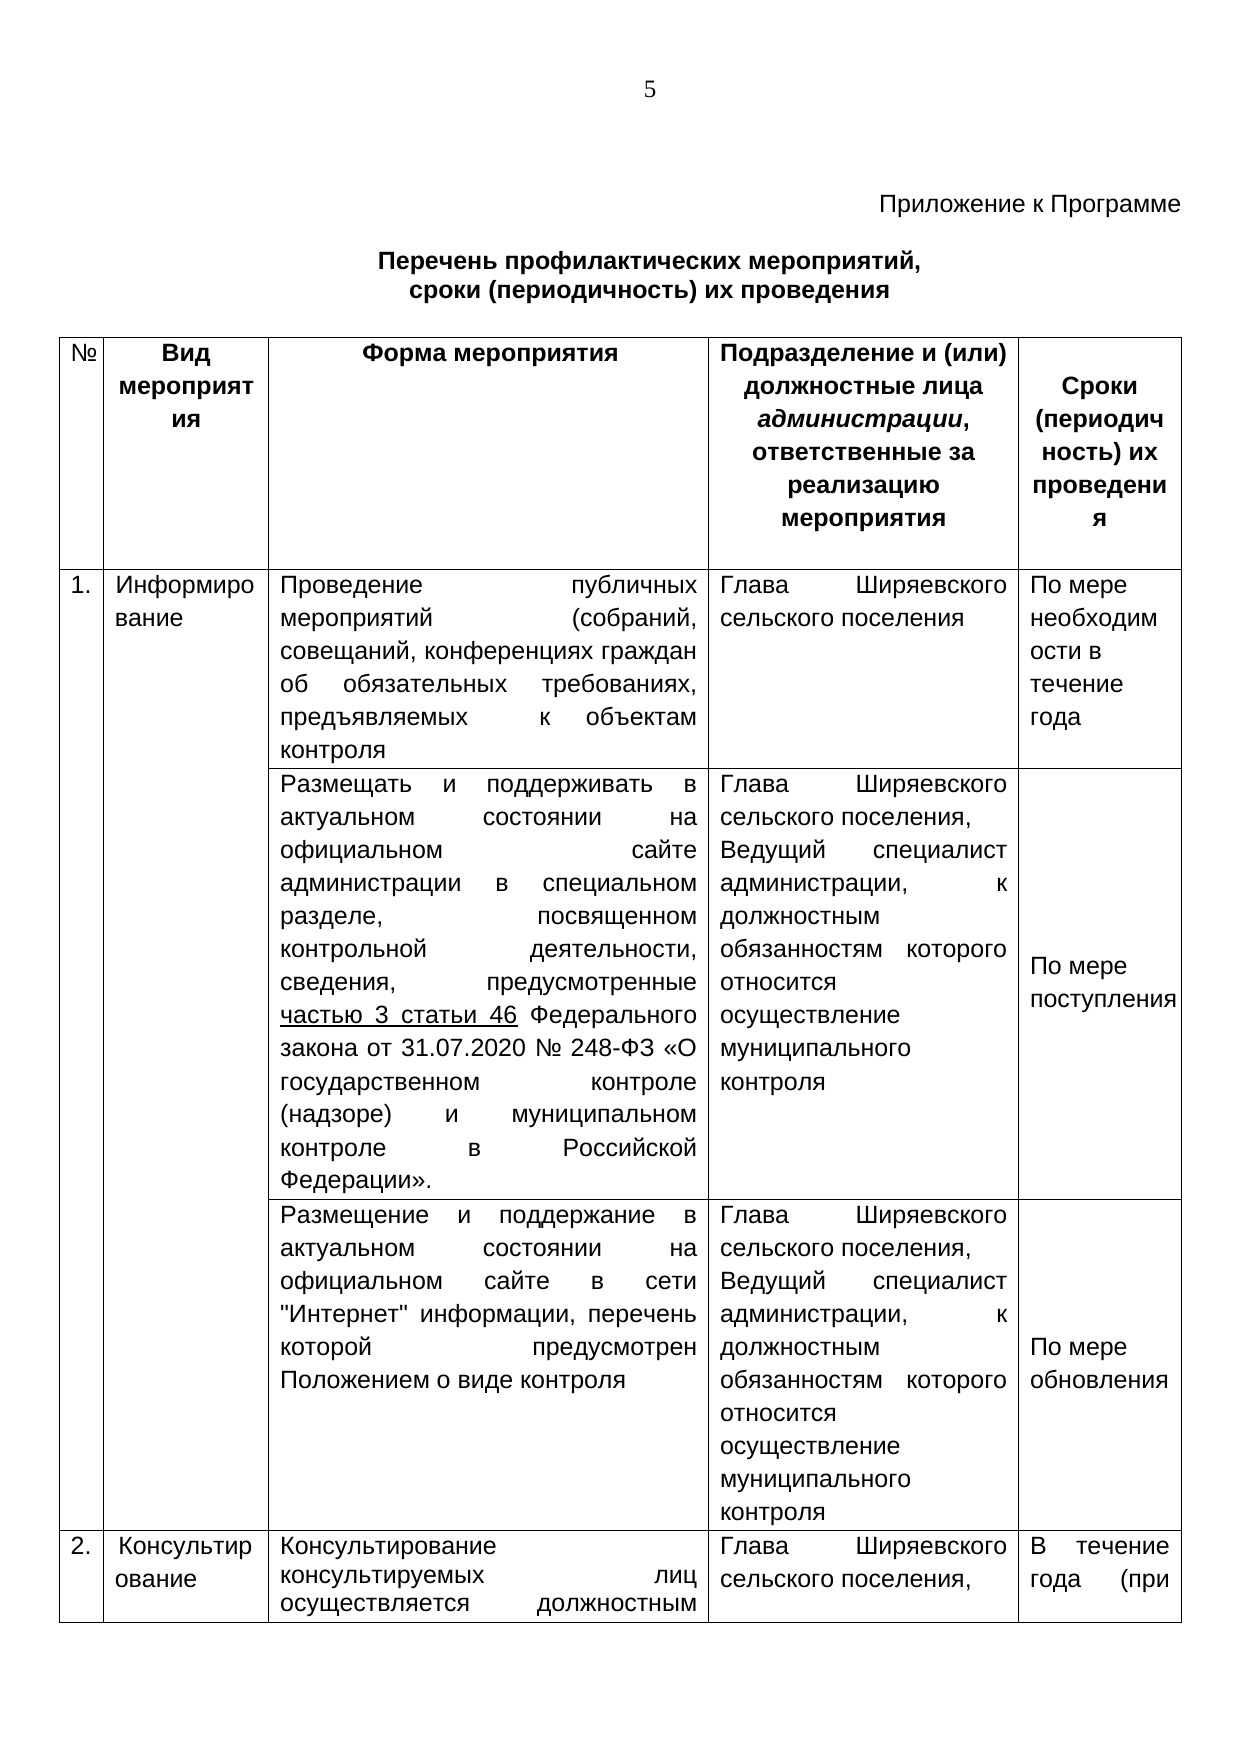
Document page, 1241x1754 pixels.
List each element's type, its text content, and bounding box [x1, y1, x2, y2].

table_cell По мере необходимости в течение года [1019, 570, 1181, 768]
table_header Форма мероприятия [269, 338, 708, 569]
table_cell Глава Ширяевского сельского поселения [709, 570, 1018, 768]
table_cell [1019, 1531, 1181, 1622]
text Перечень профилактических мероприятий, [118, 246, 1181, 275]
table_cell По мере поступления [1019, 769, 1181, 1198]
text сроки (периодичность) их проведения [118, 275, 1181, 304]
table_header Вид мероприятия [104, 338, 268, 569]
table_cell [269, 1531, 708, 1622]
table_cell Размещать и поддерживать в актуальном состоянии на официальном сайте администрации в специальном разделе, посвященном контрольной деятельности, сведения, предусмотренные частью 3 статьи 46 Федерального закона от 31.07.2020 № 248-ФЗ «О государственном контроле (надзоре) и муниципальном контроле в Российской Федерации». [269, 769, 708, 1198]
table_header Сроки (периодичность) их проведения [1019, 338, 1181, 569]
table_cell 1. [60, 570, 103, 1530]
table_cell Информирование [104, 570, 268, 1530]
table_cell По мере обновления [1019, 1200, 1181, 1530]
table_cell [709, 1531, 1018, 1622]
table_cell 2. [60, 1531, 103, 1622]
table_cell Проведение публичных мероприятий (собраний, совещаний, конференциях граждан об обязательных требованиях, предъявляемых к объектам контроля [269, 570, 708, 768]
table_header Подразделение и (или) должностные лица администрации, ответственные за реализацию мероприятия [709, 338, 1018, 569]
table_cell Размещение и поддержание в актуальном состоянии на официальном сайте в сети "Интернет" информации, перечень которой предусмотрен Положением о виде контроля [269, 1200, 708, 1530]
table_header № [60, 338, 103, 569]
text Приложение к Программе [118, 189, 1181, 218]
table_cell Консультирование [104, 1531, 268, 1622]
